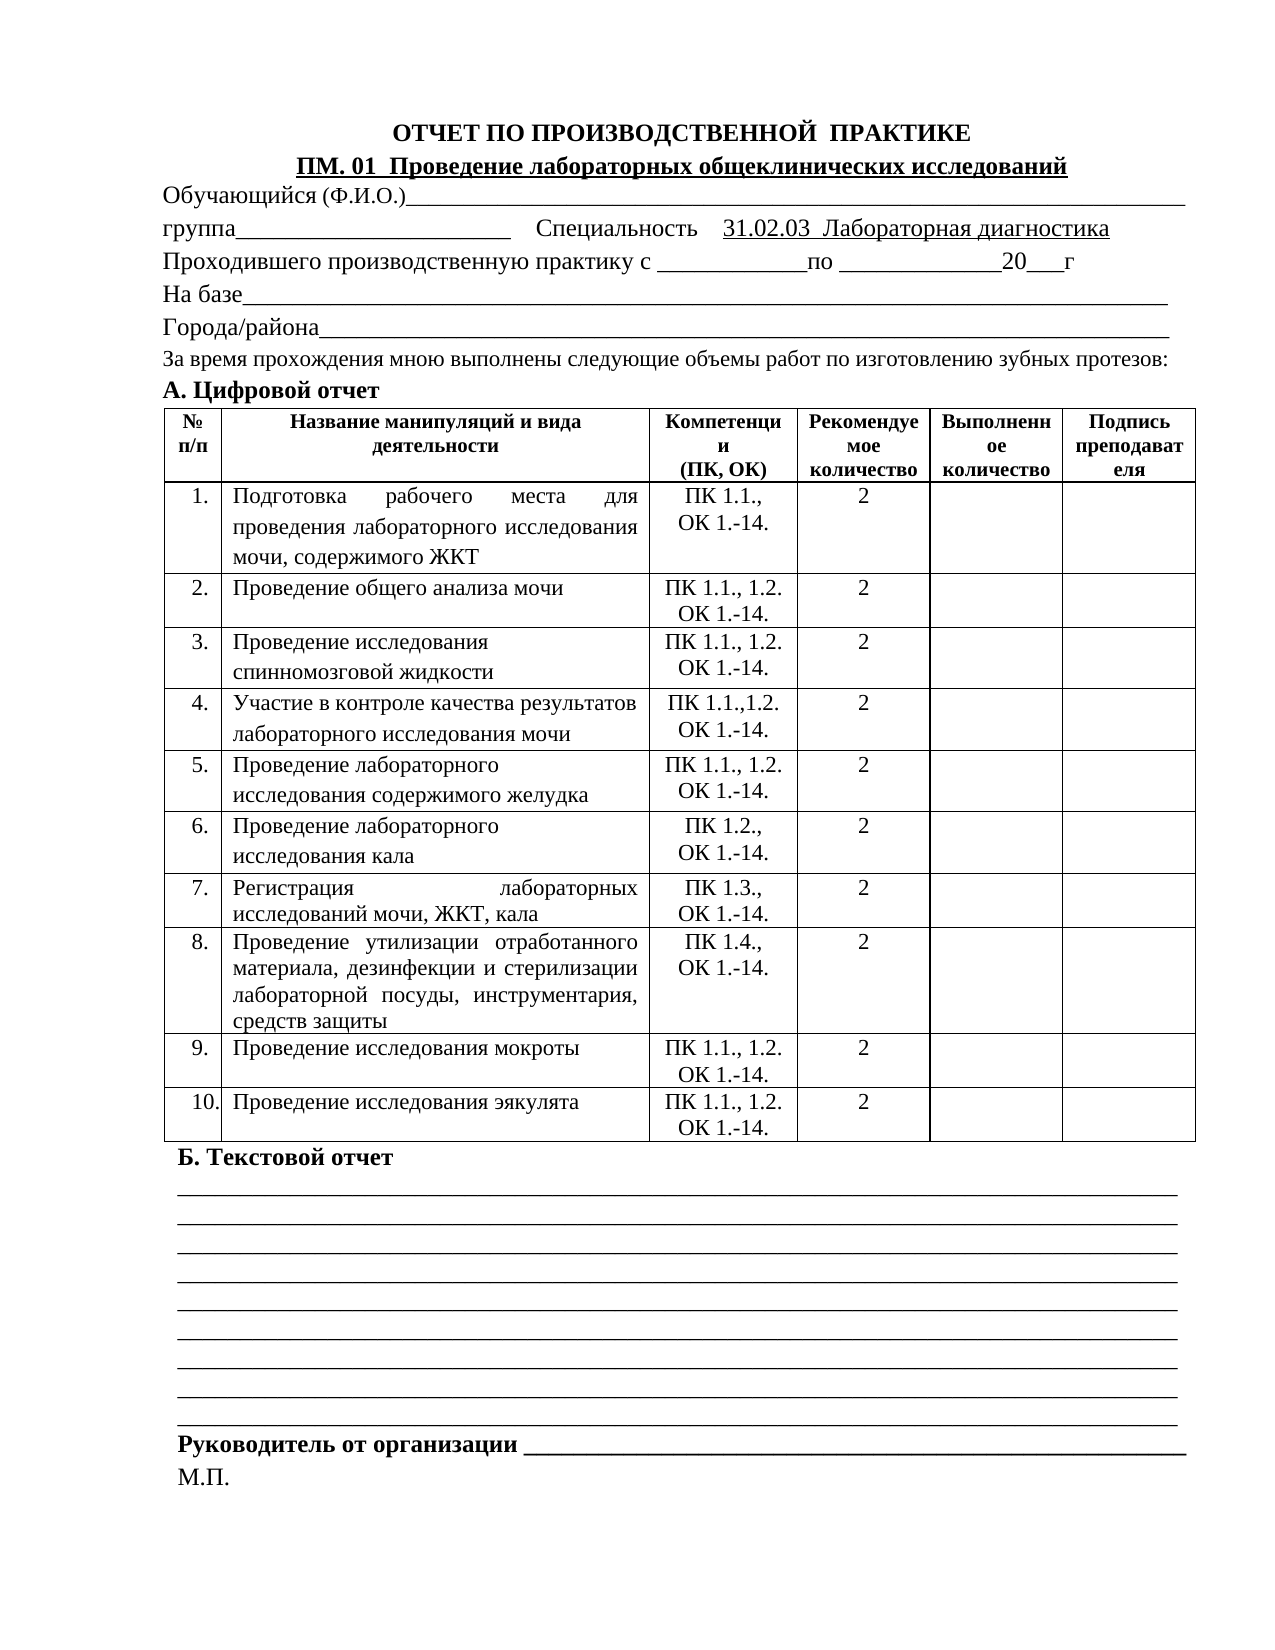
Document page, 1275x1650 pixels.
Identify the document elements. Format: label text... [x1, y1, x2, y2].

table_cell [165, 628, 221, 688]
table_cell 2 [798, 751, 929, 811]
subtitle ________________________________________________________________________________________________________________________________________________________________________________________________________________________________________________ [177, 1343, 1186, 1429]
text Проходившего производственную практику с ____________по _____________20___г [162, 246, 1186, 275]
text За время прохождения мною выполнены следующие объемы работ по изготовлению зубных протезов: [162, 345, 1186, 371]
table_cell Проведение исследования мокроты [222, 1034, 649, 1087]
table_cell [931, 483, 1062, 573]
table_cell 2 [798, 483, 929, 573]
table_cell Проведение исследования спинномозговой жидкости [222, 628, 649, 688]
text ОТЧЕТ ПО ПРОИЗВОДСТВЕННОЙ ПРАКТИКЕ [177, 118, 1186, 147]
subtitle Б. Текстовой отчет [177, 1142, 1186, 1171]
text Руководитель от организации _____________________________________________________ [177, 1429, 1186, 1458]
table_cell ПК 1.4., ОК 1.-14. [650, 928, 797, 1033]
table_cell [165, 874, 221, 927]
table_cell ПК 1.3., ОК 1.-14. [650, 874, 797, 927]
text А. Цифровой отчет [162, 375, 1186, 404]
table_cell [931, 689, 1062, 750]
table_cell Проведение утилизации отработанного материала, дезинфекции и стерилизации лабораторной посуды, инструментария, средств защиты [222, 928, 649, 1033]
table_cell [931, 812, 1062, 873]
table_cell ПК 1.1., 1.2. ОК 1.-14. [650, 628, 797, 688]
subtitle ________________________________________________________________________________________________________________________________________________________________________________________________________________________________________________________________________________________________________________________________________________________________________________________________________________________________________________________________________________________________ [177, 1171, 1186, 1343]
table_cell Проведение исследования эякулята [222, 1088, 649, 1141]
table_cell ПК 1.1., 1.2. ОК 1.-14. [650, 1034, 797, 1087]
table_cell [1063, 483, 1195, 573]
table_cell [931, 574, 1062, 627]
table_cell [931, 928, 1062, 1033]
table_header Подпись преподавателя [1063, 409, 1195, 481]
table_cell [165, 751, 221, 811]
table_cell Регистрация лабораторных исследований мочи, ЖКТ, кала [222, 874, 649, 927]
table_cell [931, 1088, 1062, 1141]
table_cell [1063, 874, 1195, 927]
table_cell [165, 689, 221, 750]
table_cell 2 [798, 689, 929, 750]
table_cell 2 [798, 574, 929, 627]
table_cell [165, 483, 221, 573]
table_cell [165, 1088, 221, 1141]
table_cell Подготовка рабочего места для проведения лабораторного исследования мочи, содержимого ЖКТ [222, 483, 649, 573]
table_cell [1063, 928, 1195, 1033]
table_cell ПК 1.1., 1.2. ОК 1.-14. [650, 1088, 797, 1141]
text Города/района____________________________________________________________________ [162, 312, 1186, 341]
table_header Название манипуляций и вида деятельности [222, 409, 649, 481]
table_cell [1063, 1034, 1195, 1087]
table_cell [931, 751, 1062, 811]
table_header Рекомендуемое количество [798, 409, 929, 481]
table_cell ПК 1.2., ОК 1.-14. [650, 812, 797, 873]
text На базе__________________________________________________________________________ [162, 279, 1186, 308]
table_cell 2 [798, 1034, 929, 1087]
table_header № п/п [165, 409, 221, 481]
text ПМ. 01 Проведение лабораторных общеклинических исследований [177, 151, 1186, 180]
table_cell Проведение лабораторного исследования содержимого желудка [222, 751, 649, 811]
table_cell ПК 1.1., 1.2. ОК 1.-14. [650, 751, 797, 811]
table_cell [931, 1034, 1062, 1087]
table_cell 2 [798, 1088, 929, 1141]
table_cell [931, 874, 1062, 927]
table_cell [165, 812, 221, 873]
table_cell 2 [798, 928, 929, 1033]
table_cell Участие в контроле качества результатов лабораторного исследования мочи [222, 689, 649, 750]
table_cell ПК 1.1., 1.2. ОК 1.-14. [650, 574, 797, 627]
text М.П. [177, 1462, 1186, 1491]
table_cell [1063, 812, 1195, 873]
table_cell ПК 1.1., ОК 1.-14. [650, 483, 797, 573]
table_cell [1063, 628, 1195, 688]
table_cell ПК 1.1.,1.2. ОК 1.-14. [650, 689, 797, 750]
table_cell 2 [798, 812, 929, 873]
table_cell Проведение лабораторного исследования кала [222, 812, 649, 873]
table_header Компетенции (ПК, ОК) [650, 409, 797, 481]
table_header Выполненное количество [931, 409, 1062, 481]
table_cell [165, 1034, 221, 1087]
table_cell Проведение общего анализа мочи [222, 574, 649, 627]
table_cell [1063, 574, 1195, 627]
table_cell [1063, 751, 1195, 811]
table_cell [931, 628, 1062, 688]
table_cell 2 [798, 628, 929, 688]
text Обучающийся (Ф.И.О.)____________________________________________________________________ [162, 180, 1186, 209]
table_cell 2 [798, 874, 929, 927]
table_cell [1063, 689, 1195, 750]
table_cell [1063, 1088, 1195, 1141]
table_cell [165, 574, 221, 627]
table_cell [165, 928, 221, 1033]
text группа______________________ Специальность 31.02.03 Лабораторная диагностика [162, 213, 1186, 242]
